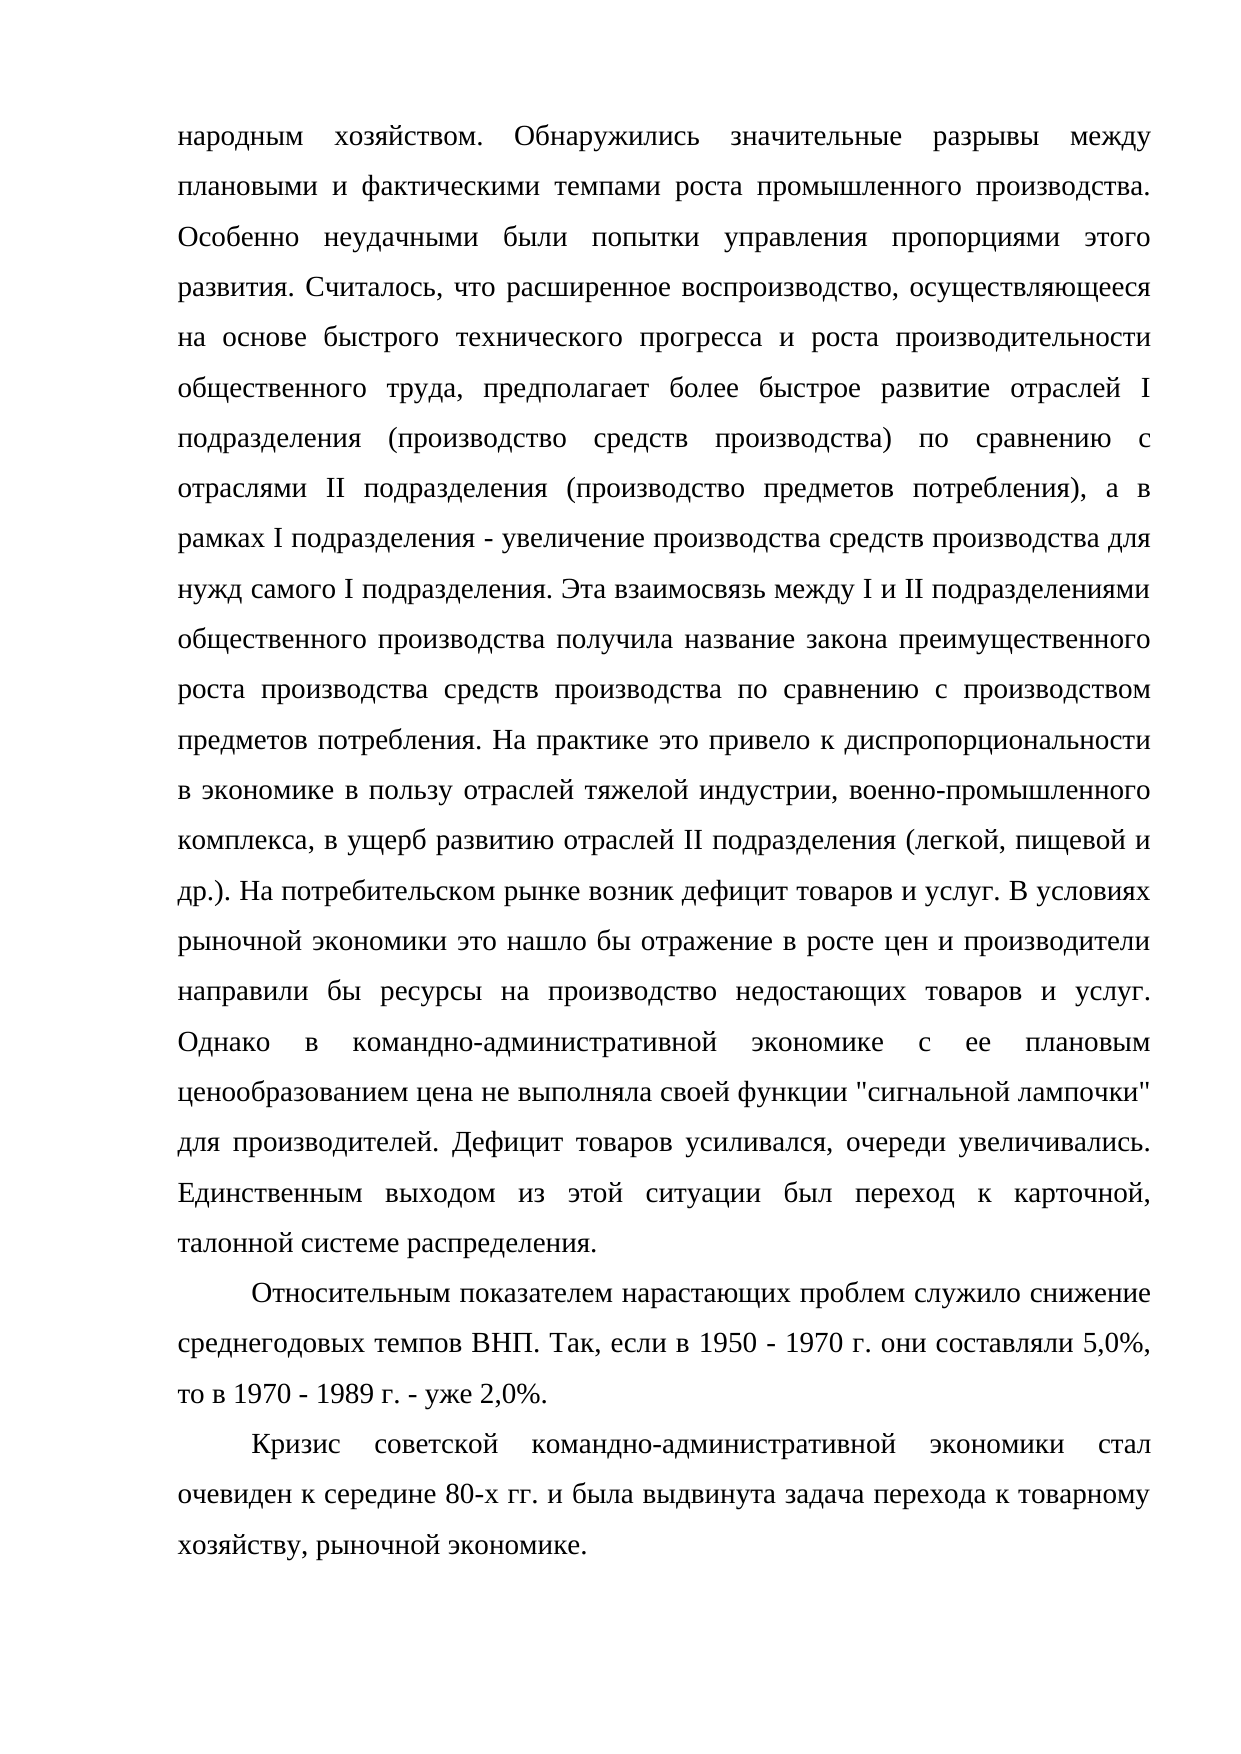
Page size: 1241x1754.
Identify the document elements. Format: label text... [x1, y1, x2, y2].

text Относительным показателем нарастающих проблем служило снижение среднегодовых темпов ВНП. Так, если в 1950 - 1970 г. они составляли 5,0%, то в 1970 - 1989 г. - уже 2,0%. [177, 1275, 1152, 1409]
text Кризис советской командно-административной экономики стал очевиден к середине 80-х гг. и была выдвинута задача перехода к товарному хозяйству, рыночной экономике. [177, 1426, 1152, 1560]
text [177, 118, 1152, 1258]
